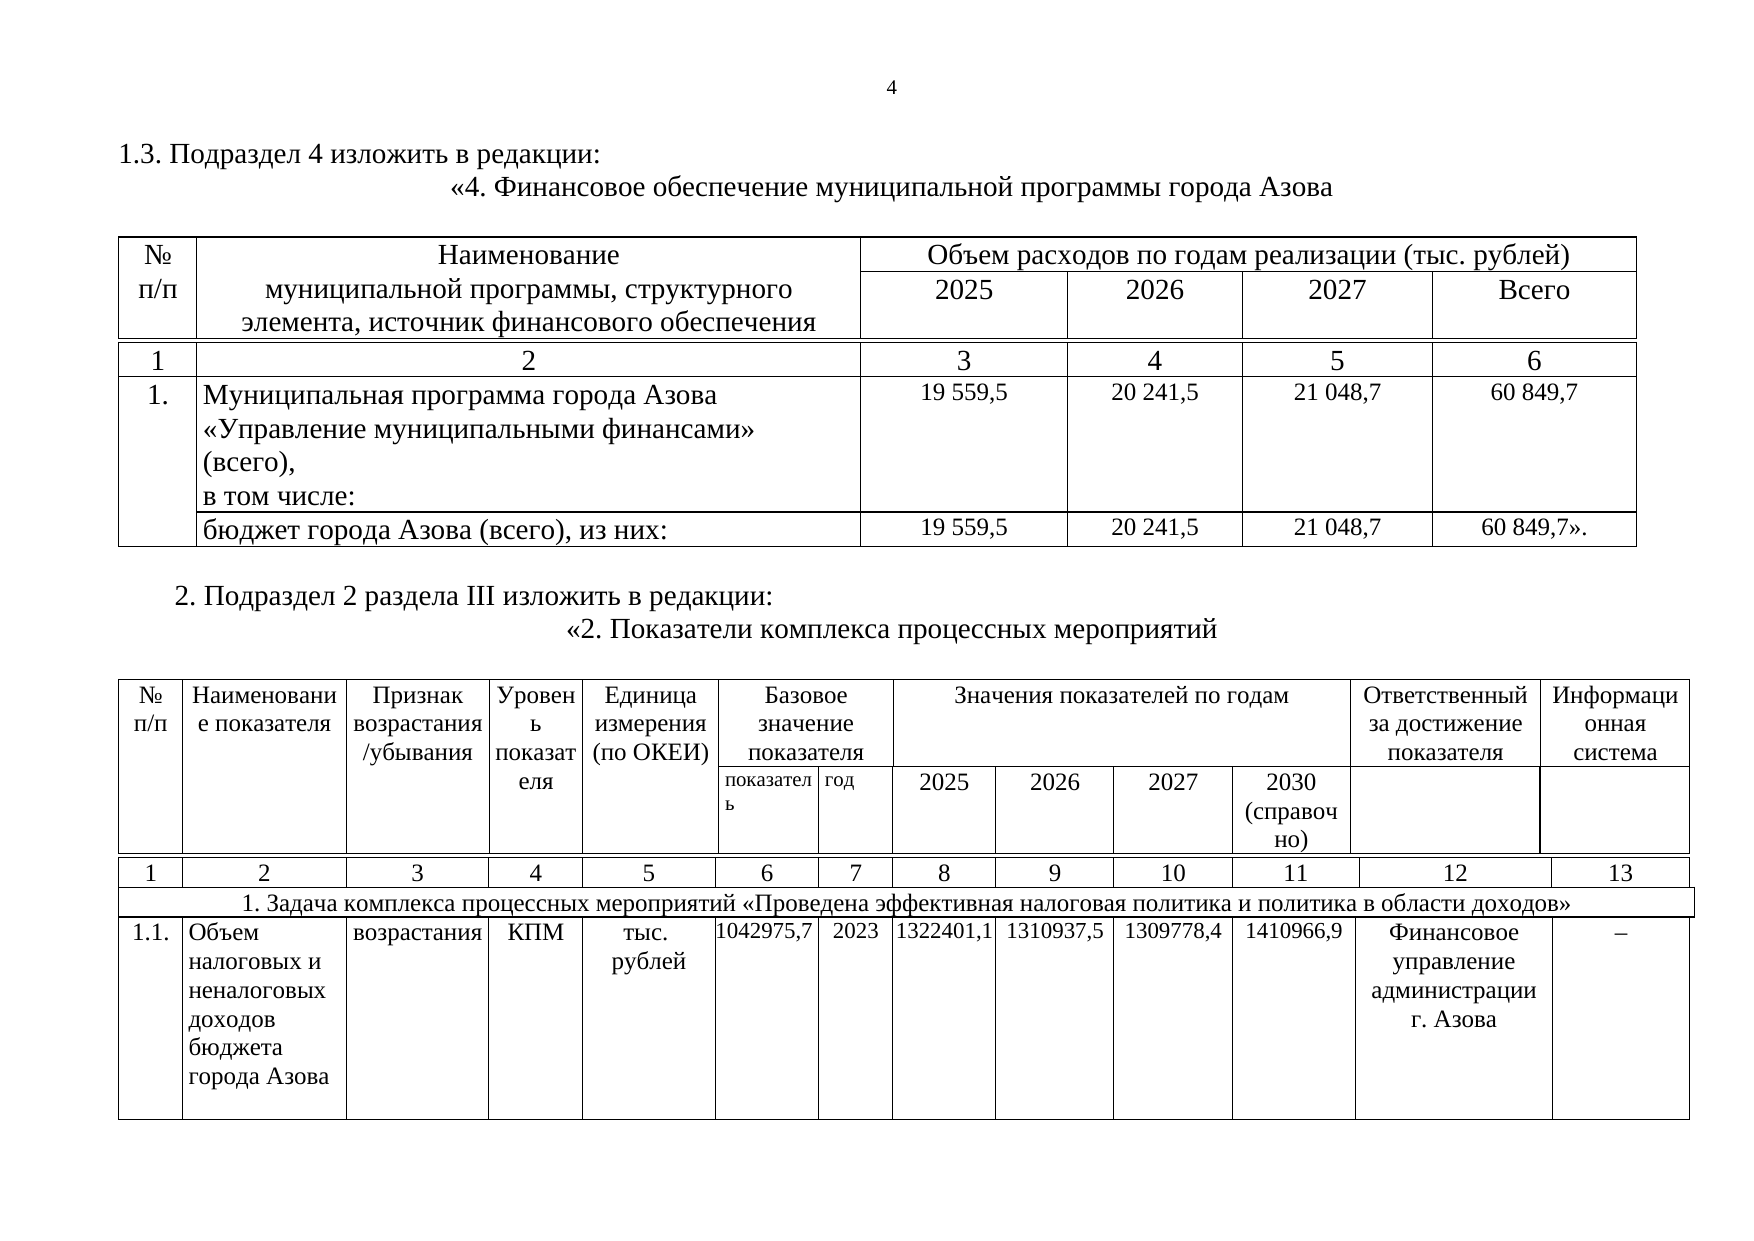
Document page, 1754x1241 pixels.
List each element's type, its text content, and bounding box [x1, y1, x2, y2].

table_cell 60 849,7». [1433, 513, 1636, 546]
text «4. Финансовое обеспечение муниципальной программы города Азова [118, 169, 1665, 203]
table_header № п/п [119, 238, 196, 338]
table_cell [1541, 767, 1689, 853]
table_cell 2027 [1114, 767, 1232, 853]
table_header 5 [1243, 343, 1432, 376]
table_cell 1309778,4 [1114, 918, 1232, 1119]
table_header 12 [1360, 858, 1551, 887]
table_header № п/п [119, 680, 182, 853]
table_cell 21 048,7 [1243, 377, 1432, 511]
table_cell 1.1. [119, 918, 182, 1119]
table_cell 1410966,9 [1233, 918, 1355, 1119]
table_header Информационная система [1541, 680, 1689, 766]
table_header Объем расходов по годам реализации (тыс. рублей) [861, 238, 1636, 271]
table_cell 1. Задача комплекса процессных мероприятий «Проведена эффективная налоговая политика и политика в области доходов» [119, 888, 1694, 916]
table_header 13 [1552, 858, 1689, 887]
table_header 10 [1114, 858, 1232, 887]
table_cell Муниципальная программа города Азова «Управление муниципальными финансами» (всего), в том числе: [197, 377, 860, 511]
table_cell 19 559,5 [861, 377, 1067, 511]
table_header 3 [861, 343, 1067, 376]
text 1.3. Подраздел 4 изложить в редакции: [118, 136, 1104, 169]
table_header 5 [583, 858, 715, 887]
table_cell 1310937,5 [996, 918, 1113, 1119]
text «2. Показатели комплекса процессных мероприятий [118, 612, 1665, 645]
table_cell тыс. рублей [583, 918, 715, 1119]
table_cell показатель [719, 767, 818, 853]
table_cell Объем налоговых и неналоговых доходов бюджета города Азова [183, 918, 346, 1119]
table_cell возрастания [347, 918, 488, 1119]
table_cell 2025 [893, 767, 995, 853]
table_cell 2027 [1243, 272, 1432, 338]
table_header 6 [716, 858, 818, 887]
table_header 11 [1233, 858, 1359, 887]
table_header Ответственный за достижение показателя [1351, 680, 1540, 766]
table_cell бюджет города Азова (всего), из них: [197, 513, 860, 546]
table_cell 2026 [996, 767, 1113, 853]
table_cell 21 048,7 [1243, 513, 1432, 546]
table_cell [1351, 767, 1539, 853]
table_cell 2030 (справочно) [1233, 767, 1350, 853]
table_header 3 [347, 858, 488, 887]
table_header Значения показателей по годам [894, 680, 1350, 766]
table_header 6 [1433, 343, 1636, 376]
table_header Единица измерения (по ОКЕИ) [583, 680, 718, 853]
table_header 9 [996, 858, 1113, 887]
table_cell 20 241,5 [1068, 513, 1242, 546]
table_cell 1. [119, 377, 196, 546]
table_cell год [819, 767, 892, 853]
table_cell 19 559,5 [861, 513, 1067, 546]
table_cell 1322401,1 [893, 918, 995, 1119]
table_header Уровень показателя [490, 680, 582, 853]
table_header 7 [819, 858, 892, 887]
table_header Базовое значение показателя [719, 680, 893, 766]
table_header 1 [119, 858, 182, 887]
table_cell 2026 [1068, 272, 1242, 338]
table_cell Финансовое управление администрации г. Азова [1356, 918, 1552, 1119]
table_header Наименование муниципальной программы, структурного элемента, источник финансового обеспечения [197, 238, 860, 338]
table_cell 1042975,7 [716, 918, 818, 1119]
table_cell 2025 [861, 272, 1067, 338]
table_cell – [1553, 918, 1689, 1119]
table_cell 20 241,5 [1068, 377, 1242, 511]
table_header 1 [119, 343, 196, 376]
table_cell КПМ [489, 918, 582, 1119]
table_header 2 [197, 343, 860, 376]
text 2. Подраздел 2 раздела III изложить в редакции: [118, 578, 1665, 612]
table_cell 2023 [819, 918, 892, 1119]
table_header 8 [893, 858, 995, 887]
table_header 4 [489, 858, 582, 887]
table_header Наименование показателя [183, 680, 346, 853]
table_header Признак возрастания/убывания [347, 680, 489, 853]
table_header 4 [1068, 343, 1242, 376]
table_header 2 [183, 858, 346, 887]
table_cell Всего [1433, 272, 1636, 338]
table_cell 60 849,7 [1433, 377, 1636, 511]
